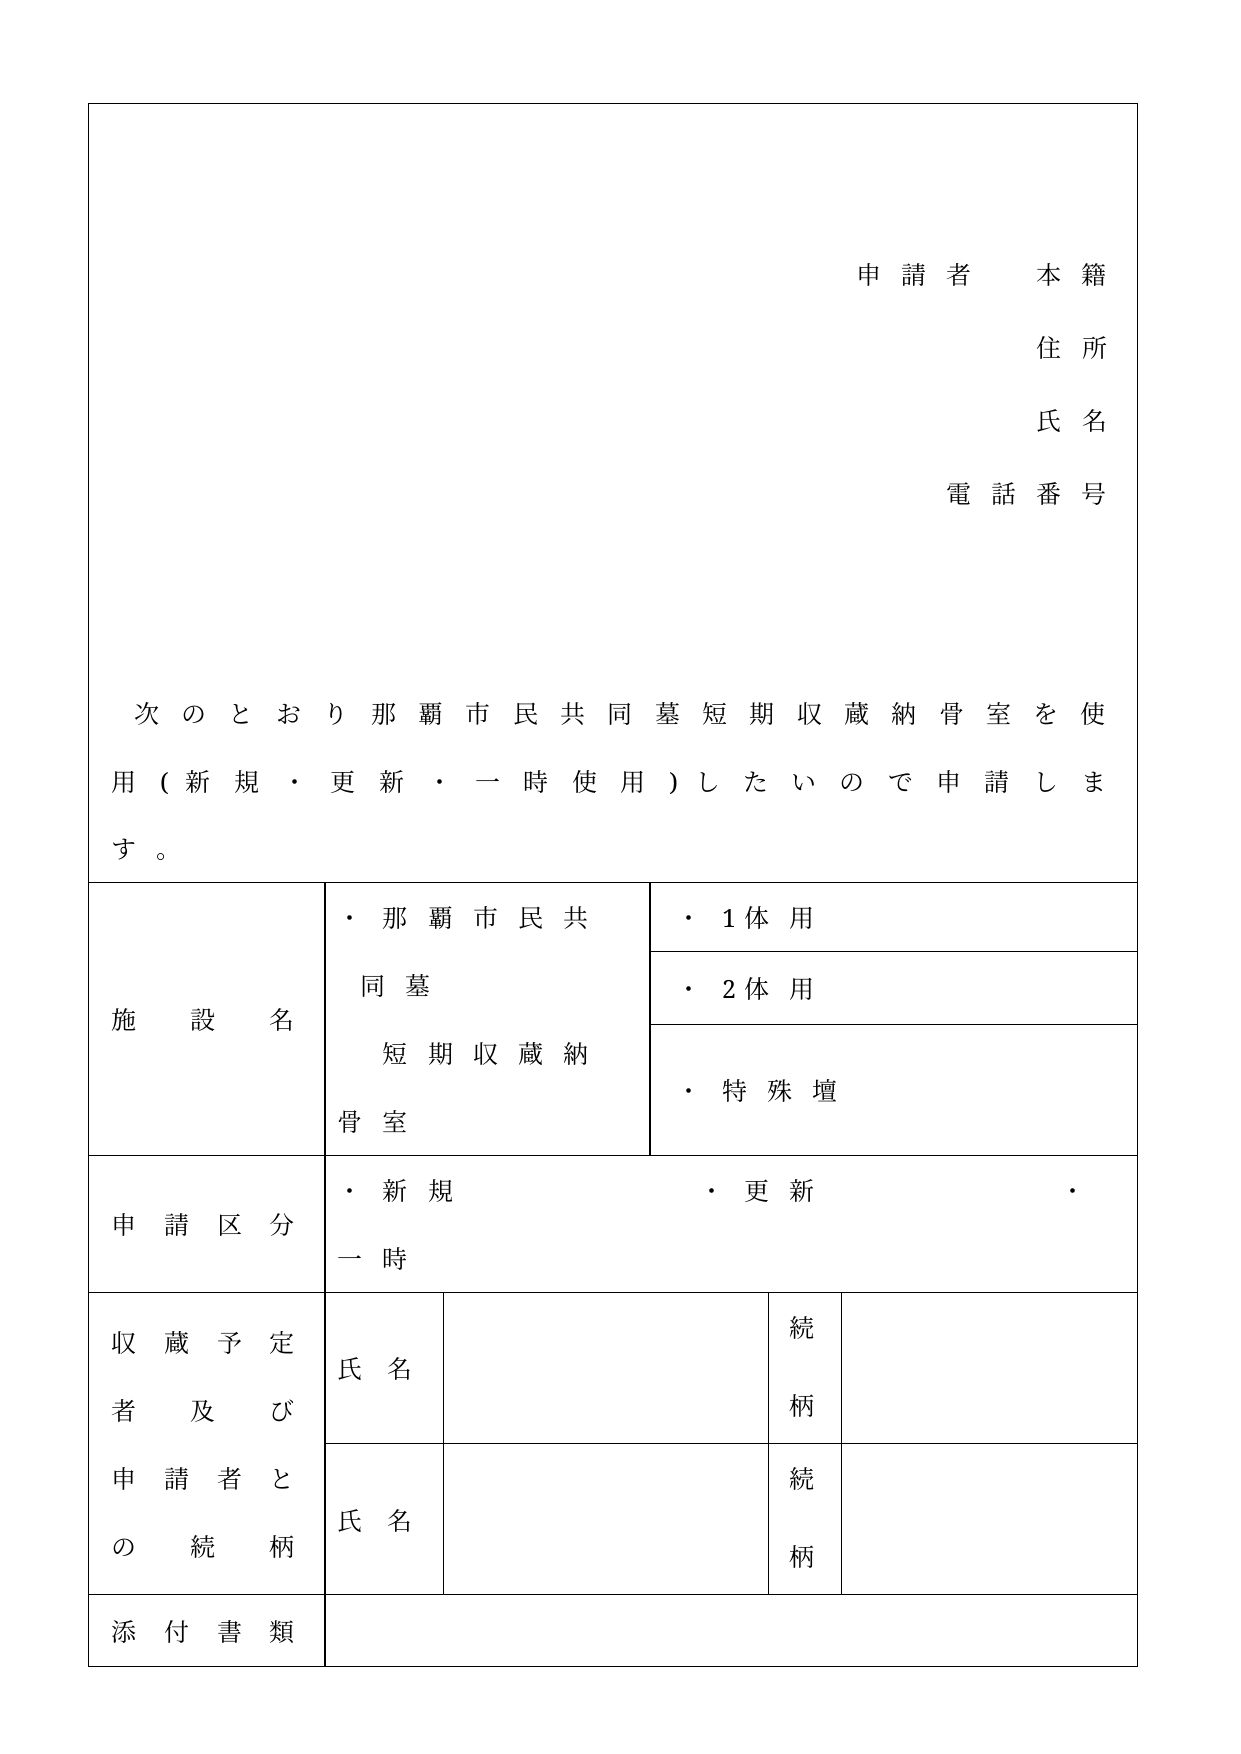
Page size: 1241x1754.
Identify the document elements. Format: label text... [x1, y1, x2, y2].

table_cell 申請区分 [89, 1156, 324, 1292]
table_cell [444, 1444, 768, 1594]
table_cell [326, 1595, 1137, 1666]
table_cell 続柄 [769, 1444, 841, 1594]
table_cell [842, 1293, 1137, 1443]
table_cell ・特殊壇 [651, 1025, 1137, 1155]
table_cell ・那覇市民共同墓 短期収蔵納骨室 [326, 883, 649, 1155]
table_cell ・新規 ・更新 ・一時 [326, 1156, 1137, 1292]
table_cell [444, 1293, 768, 1443]
table_cell 収蔵予定者及び 申請者との続柄 [89, 1293, 324, 1594]
table_cell 続柄 [769, 1293, 841, 1443]
table_cell 施設名 [89, 883, 324, 1155]
table_cell ・1体用 [651, 883, 1137, 951]
table_cell ・2体用 [651, 952, 1137, 1024]
table_cell 氏名 [326, 1444, 443, 1594]
table_cell 添付書類 [89, 1595, 324, 1666]
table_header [89, 104, 1137, 882]
table_cell 氏名 [326, 1293, 443, 1443]
table_cell [842, 1444, 1137, 1594]
